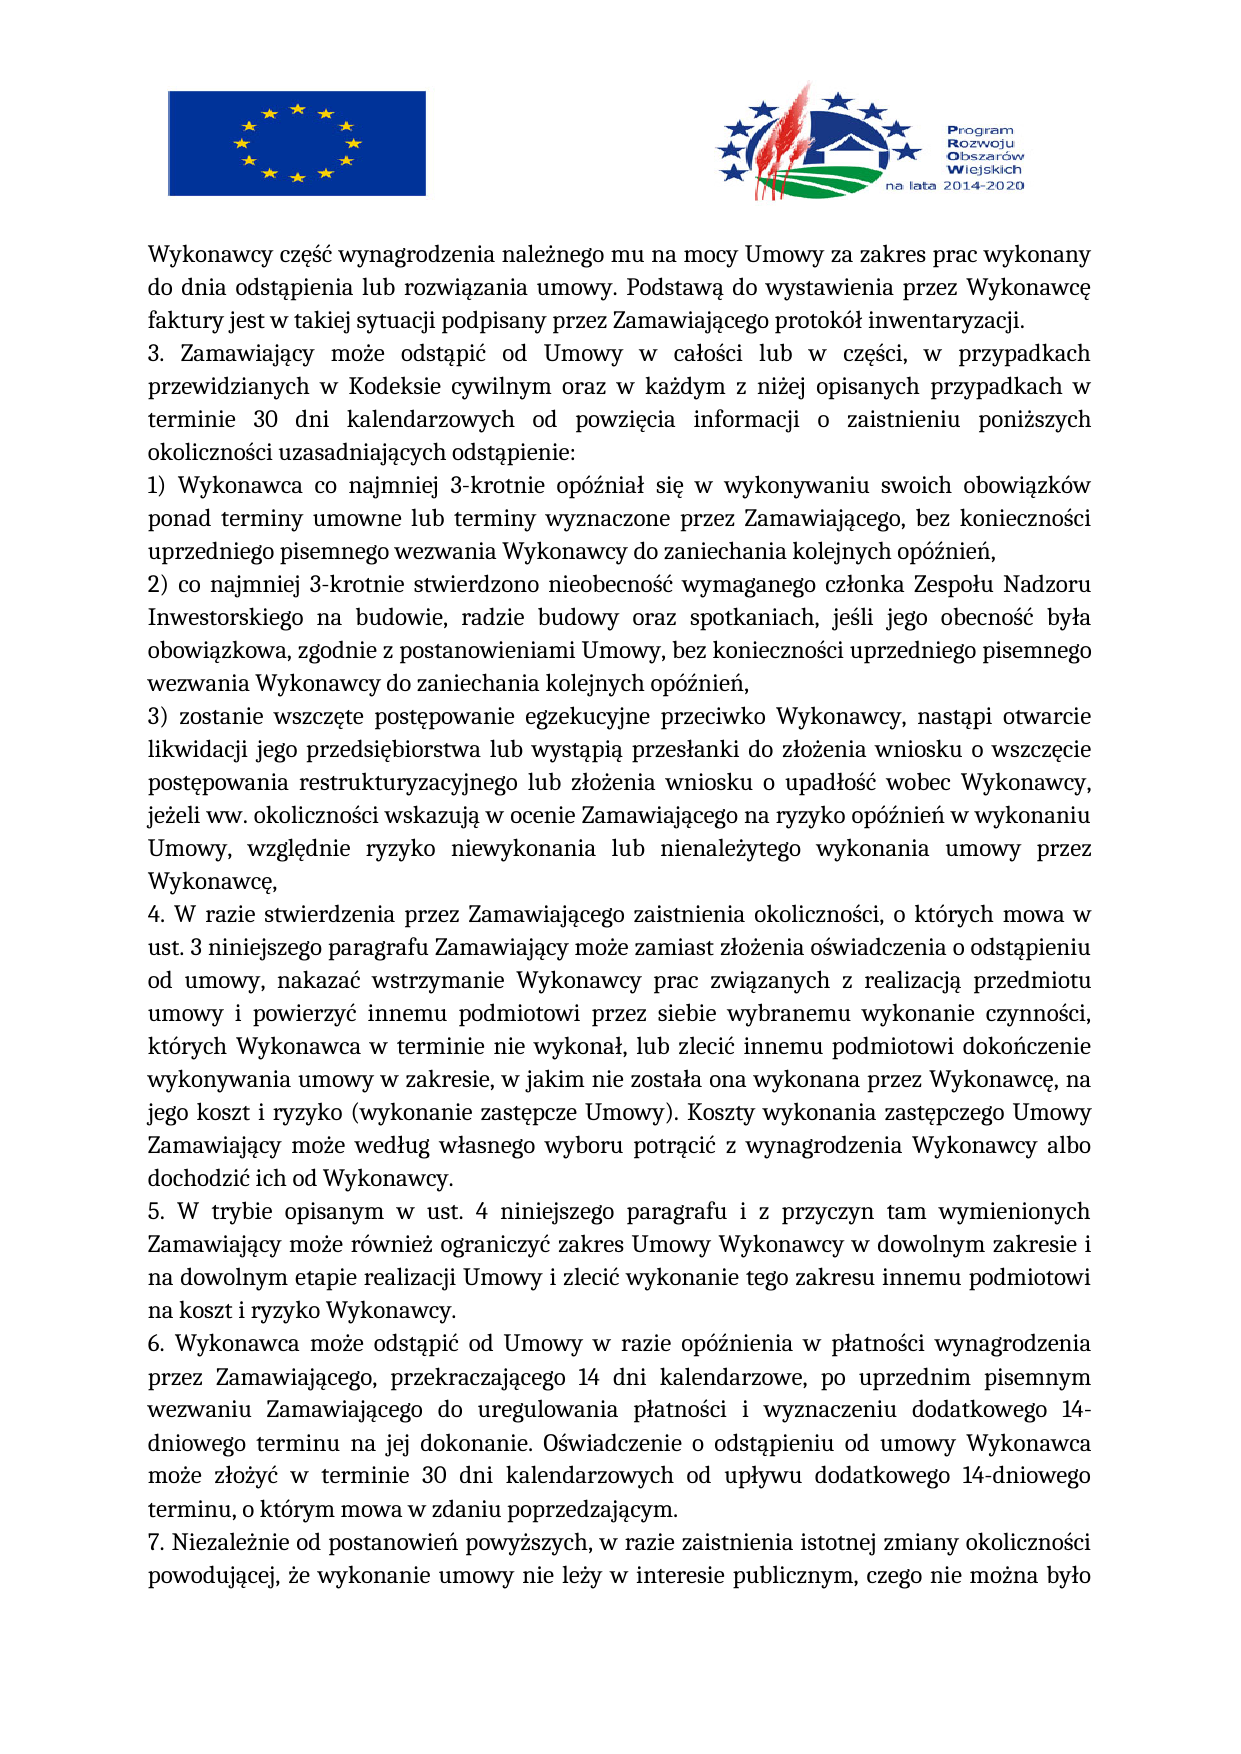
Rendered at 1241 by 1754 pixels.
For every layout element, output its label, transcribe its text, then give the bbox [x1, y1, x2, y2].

text 1) Wykonawca co najmniej 3-krotnie opóźniał się w wykonywaniu swoich obowiązków ponad terminy umowne lub terminy wyznaczone przez Zamawiającego, bez konieczności uprzedniego pisemnego wezwania Wykonawcy do zaniechania kolejnych opóźnień, [148, 471, 1093, 566]
text 5. W trybie opisanym w ust. 4 niniejszego paragrafu i z przyczyn tam wymienionych Zamawiający może również ograniczyć zakres Umowy Wykonawcy w dowolnym zakresie i na dowolnym etapie realizacji Umowy i zlecić wykonanie tego zakresu innemu podmiotowi na koszt i ryzyko Wykonawcy. [148, 1197, 1093, 1325]
text 3. Zamawiający może odstąpić od Umowy w całości lub w części, w przypadkach przewidzianych w Kodeksie cywilnym oraz w każdym z niżej opisanych przypadkach w terminie 30 dni kalendarzowych od powzięcia informacji o zaistnieniu poniższych okoliczności uzasadniających odstąpienie: [148, 339, 1093, 467]
picture [147, 73, 1050, 212]
text 6. Wykonawca może odstąpić od Umowy w razie opóźnienia w płatności wynagrodzenia przez Zamawiającego, przekraczającego 14 dni kalendarzowe, po uprzednim pisemnym wezwaniu Zamawiającego do uregulowania płatności i wyznaczeniu dodatkowego 14-dniowego terminu na jej dokonanie. Oświadczenie o odstąpieniu od umowy Wykonawca może złożyć w terminie 30 dni kalendarzowych od upływu dodatkowego 14-dniowego terminu, o którym mowa w zdaniu poprzedzającym. [148, 1329, 1093, 1523]
text 2) co najmniej 3-krotnie stwierdzono nieobecność wymaganego członka Zespołu Nadzoru Inwestorskiego na budowie, radzie budowy oraz spotkaniach, jeśli jego obecność była obowiązkowa, zgodnie z postanowieniami Umowy, bez konieczności uprzedniego pisemnego wezwania Wykonawcy do zaniechania kolejnych opóźnień, [148, 570, 1093, 698]
text 4. W razie stwierdzenia przez Zamawiającego zaistnienia okoliczności, o których mowa w ust. 3 niniejszego paragrafu Zamawiający może zamiast złożenia oświadczenia o odstąpieniu od umowy, nakazać wstrzymanie Wykonawcy prac związanych z realizacją przedmiotu umowy i powierzyć innemu podmiotowi przez siebie wybranemu wykonanie czynności, których Wykonawca w terminie nie wykonał, lub zlecić innemu podmiotowi dokończenie wykonywania umowy w zakresie, w jakim nie została ona wykonana przez Wykonawcę, na jego koszt i ryzyko (wykonanie zastępcze Umowy). Koszty wykonania zastępczego Umowy Zamawiający może według własnego wyboru potrącić z wynagrodzenia Wykonawcy albo dochodzić ich od Wykonawcy. [148, 900, 1093, 1193]
text 3) zostanie wszczęte postępowanie egzekucyjne przeciwko Wykonawcy, nastąpi otwarcie likwidacji jego przedsiębiorstwa lub wystąpią przesłanki do złożenia wniosku o wszczęcie postępowania restrukturyzacyjnego lub złożenia wniosku o upadłość wobec Wykonawcy, jeżeli ww. okoliczności wskazują w ocenie Zamawiającego na ryzyko opóźnień w wykonaniu Umowy, względnie ryzyko niewykonania lub nienależytego wykonania umowy przez Wykonawcę, [148, 702, 1093, 896]
